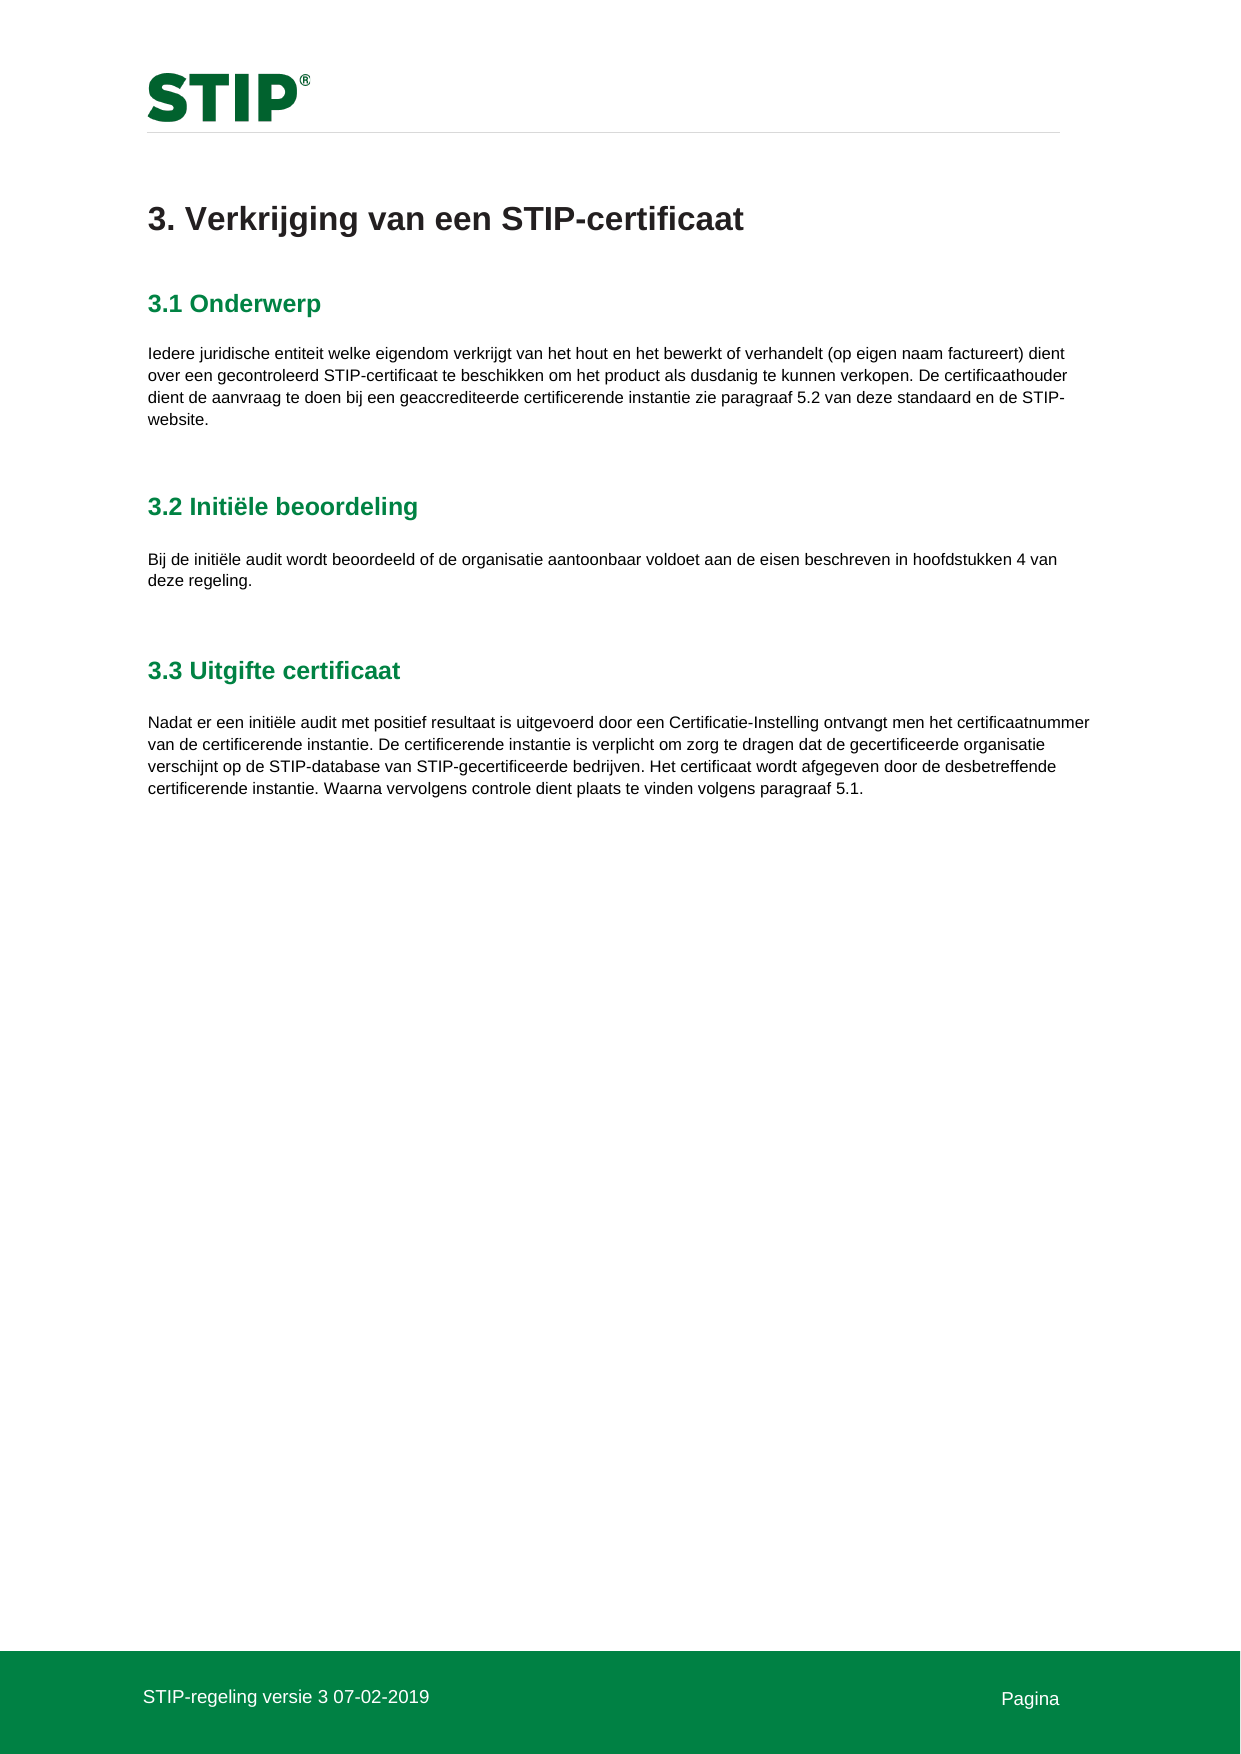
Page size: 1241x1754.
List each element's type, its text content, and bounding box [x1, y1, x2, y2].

text Iedere juridische entiteit welke eigendom verkrijgt van het hout en het bewerkt of verhandelt (op eigen naam factureert) dient over een gecontroleerd STIP-certificaat te beschikken om het product als dusdanig te kunnen verkopen. De certificaathouder dient de aanvraag te doen bij een geaccrediteerde certificerende instantie zie paragraaf 5.2 van deze standaard en de STIP-website. [148, 322, 1093, 429]
text 3.2 Initiële beoordeling [148, 492, 1095, 521]
text 3.3 Uitgifte certificaat [148, 656, 1095, 684]
text 3.1 Onderwerp [148, 238, 1095, 318]
text 3. Verkrijging van een STIP-certificaat [148, 198, 1095, 237]
text Nadat er een initiële audit met positief resultaat is uitgevoerd door een Certificatie-Instelling ontvangt men het certificaatnummer van de certificerende instantie. De certificerende instantie is verplicht om zorg te dragen dat de gecertificeerde organisatie verschijnt op de STIP-database van STIP-gecertificeerde bedrijven. Het certificaat wordt afgegeven door de desbetreffende certificerende instantie. Waarna vervolgens controle dient plaats te vinden volgens paragraaf 5.1. [148, 689, 1093, 798]
text Bij de initiële audit wordt beoordeeld of de organisatie aantoonbaar voldoet aan de eisen beschreven in hoofdstukken 4 van deze regeling. [148, 525, 1093, 590]
picture [147, 73, 311, 122]
